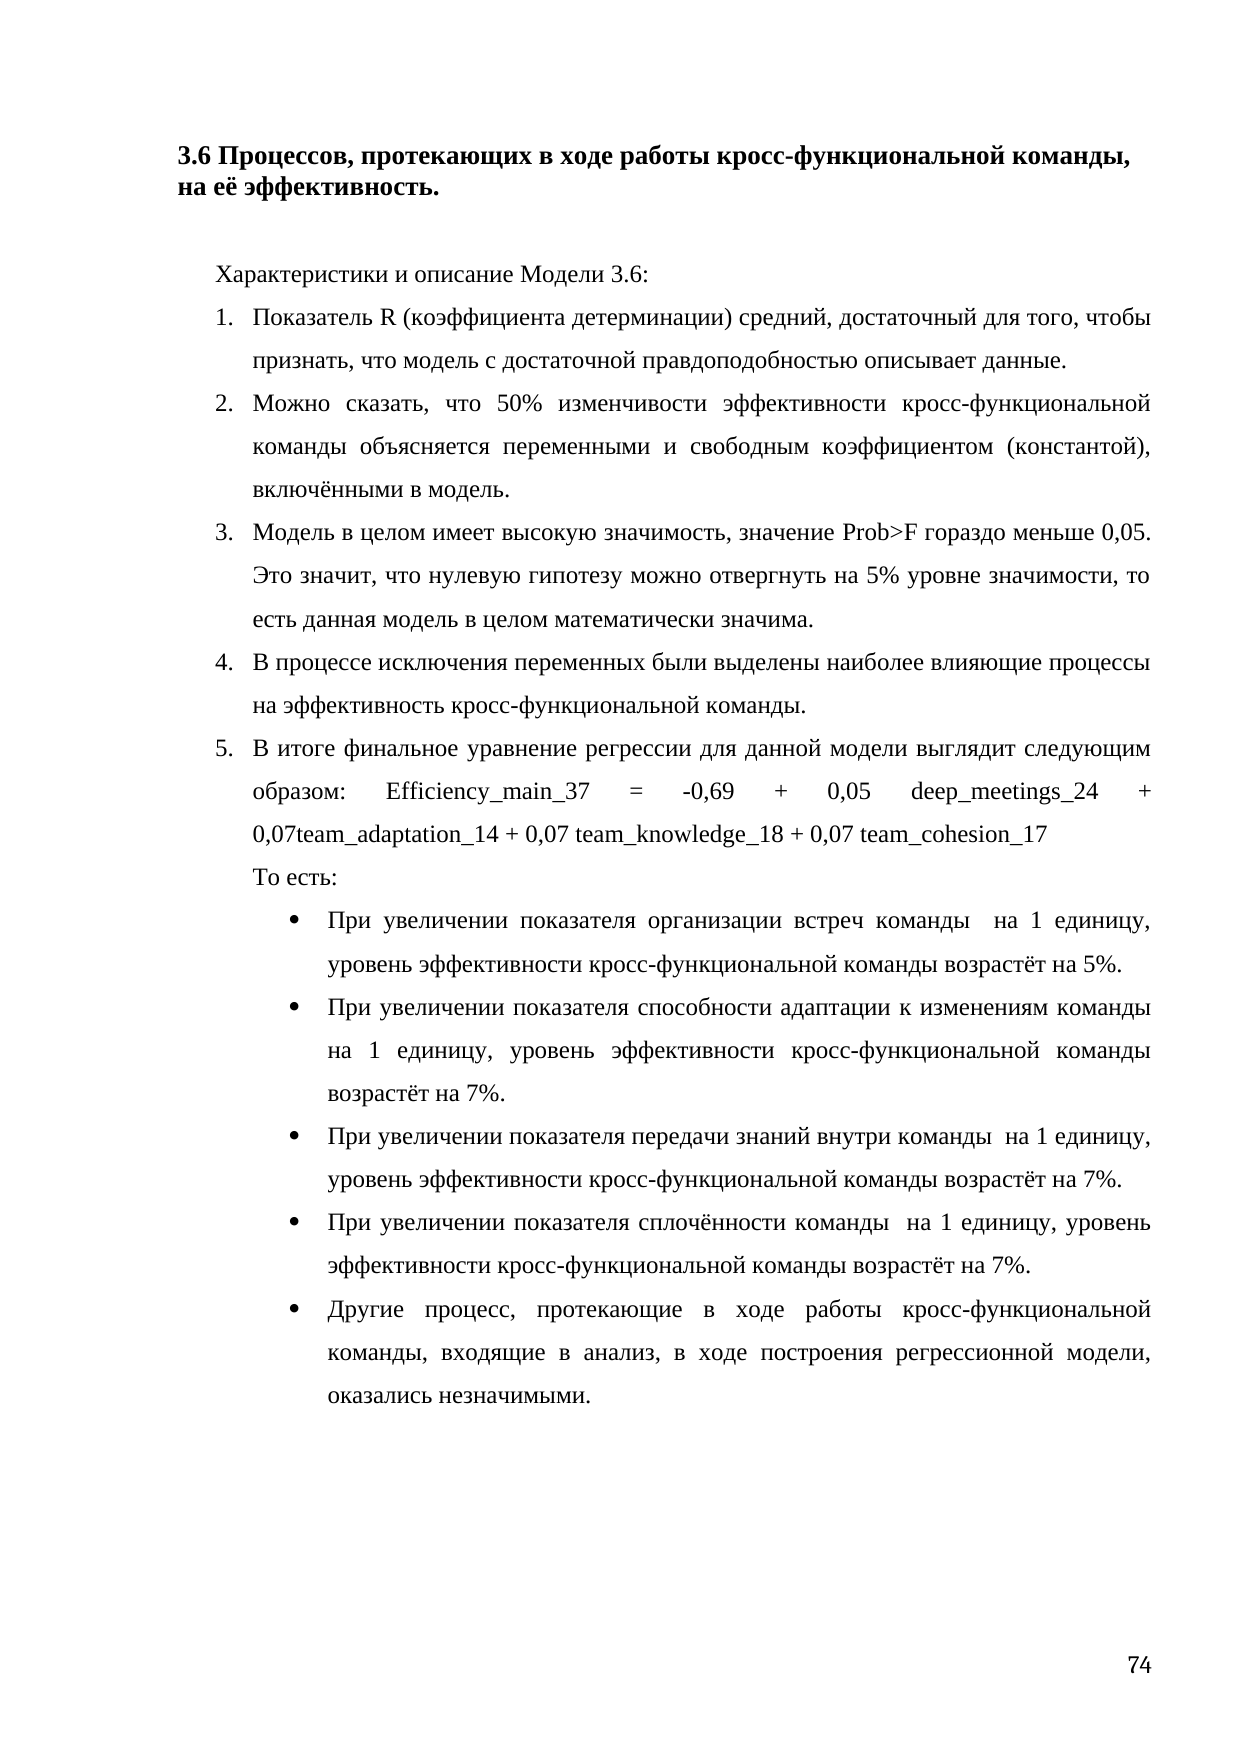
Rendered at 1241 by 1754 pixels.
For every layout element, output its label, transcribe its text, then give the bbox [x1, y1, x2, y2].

list Другие процесс, протекающие в ходе работы кросс-функциональной команды, входящие в анализ, в ходе построения регрессионной модели, оказались незначимыми. [290, 1294, 1152, 1409]
text Характеристики и описание Модели 3.6: [177, 259, 1152, 287]
list Можно сказать, что 50% изменчивости эффективности кросс-функциональной команды объясняется переменными и свободным коэффициентом (константой), включёнными в модель. [215, 388, 1152, 503]
list При увеличении показателя сплочённости команды на 1 единицу, уровень эффективности кросс-функциональной команды возрастёт на 7%. [290, 1207, 1152, 1279]
list При увеличении показателя передачи знаний внутри команды на 1 единицу, уровень эффективности кросс-функциональной команды возрастёт на 7%. [290, 1121, 1152, 1193]
list В итоге финальное уравнение регрессии для данной модели выглядит следующим образом: Efficiency_main_37 = -0,69 + 0,05 deep_meetings_24 + 0,07team_adaptation_14 + 0,07 team_knowledge_18 + 0,07 team_cohesion_17 [215, 733, 1152, 848]
list То есть: [252, 862, 1152, 891]
list При увеличении показателя организации встреч команды на 1 единицу, уровень эффективности кросс-функциональной команды возрастёт на 5%. [290, 906, 1152, 977]
subtitle 3.6 Процессов, протекающих в ходе работы кросс-функциональной команды, на её эффективность. [177, 139, 1152, 201]
list В процессе исключения переменных были выделены наиболее влияющие процессы на эффективность кросс-функциональной команды. [215, 647, 1152, 719]
list Модель в целом имеет высокую значимость, значение Prob>F гораздо меньше 0,05. Это значит, что нулевую гипотезу можно отвергнуть на 5% уровне значимости, то есть данная модель в целом математически значима. [215, 517, 1152, 632]
list Показатель R (коэффициента детерминации) средний, достаточный для того, чтобы признать, что модель с достаточной правдоподобностью описывает данные. [215, 302, 1152, 374]
list При увеличении показателя способности адаптации к изменениям команды на 1 единицу, уровень эффективности кросс-функциональной команды возрастёт на 7%. [290, 992, 1152, 1107]
